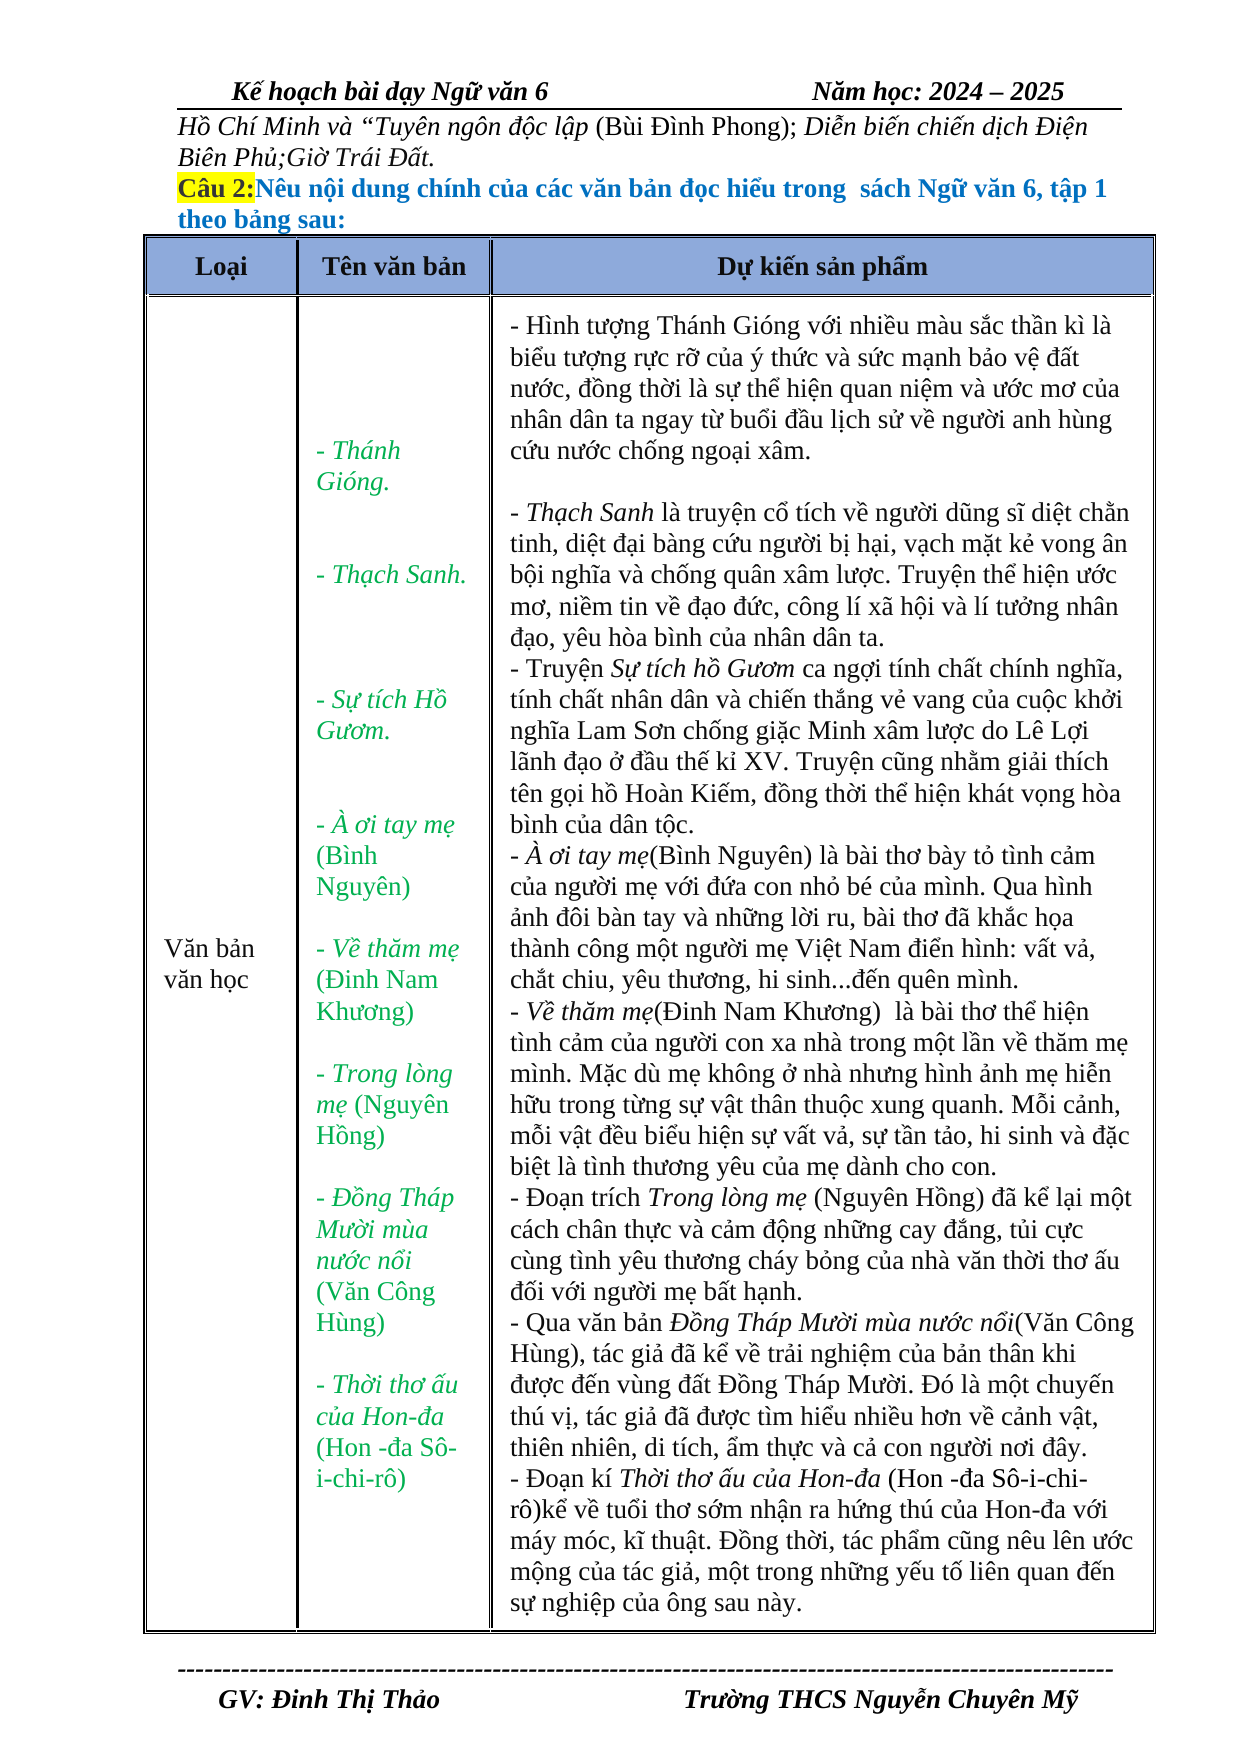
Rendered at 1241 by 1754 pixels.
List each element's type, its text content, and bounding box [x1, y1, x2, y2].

table_header Tên văn bản [297, 236, 491, 294]
table_header Dự kiến sản phẩm [491, 238, 1153, 294]
table_cell Văn bản văn học [145, 294, 297, 1630]
table_cell - Thánh Gióng. - Thạch Sanh. - Sự tích Hồ Gươm. - À ơi tay mẹ (Bình Nguyên) - Về thăm mẹ (Đinh Nam Khương) - Trong lòng mẹ (Nguyên Hồng) - Đồng Tháp Mười mùa nước nổi (Văn Công Hùng) - Thời thơ ấu của Hon-đa (Hon -đa Sô-i-chi-rô) [297, 294, 491, 1630]
table_header Loại [147, 236, 297, 294]
table_cell - Hình tượng Thánh Gióng với nhiều màu sắc thần kì là biểu tượng rực rỡ của ý thức và sức mạnh bảo vệ đất nước, đồng thời là sự thể hiện quan niệm và ước mơ của nhân dân ta ngay từ buổi đầu lịch sử về người anh hùng cứu nước chống ngoại xâm. - Thạch Sanh là truyện cổ tích về người dũng sĩ diệt chằn tinh, diệt đại bàng cứu người bị hại, vạch mặt kẻ vong ân bội nghĩa và chống quân xâm lược. Truyện thể hiện ước mơ, niềm tin về đạo đức, công lí xã hội và lí tưởng nhân đạo, yêu hòa bình của nhân dân ta. - Truyện Sự tích hồ Gươm ca ngợi tính chất chính nghĩa, tính chất nhân dân và chiến thắng vẻ vang của cuộc khởi nghĩa Lam Sơn chống giặc Minh xâm lược do Lê Lợi lãnh đạo ở đầu thế kỉ XV. Truyện cũng nhằm giải thích tên gọi hồ Hoàn Kiếm, đồng thời thể hiện khát vọng hòa bình của dân tộc. - À ơi tay mẹ(Bình Nguyên) là bài thơ bày tỏ tình cảm của người mẹ với đứa con nhỏ bé của mình. Qua hình ảnh đôi bàn tay và những lời ru, bài thơ đã khắc họa thành công một người mẹ Việt Nam điển hình: vất vả, chắt chiu, yêu thương, hi sinh...đến quên mình. - Về thăm mẹ(Đinh Nam Khương) là bài thơ thể hiện tình cảm của người con xa nhà trong một lần về thăm mẹ mình. Mặc dù mẹ không ở nhà nhưng hình ảnh mẹ hiễn hữu trong từng sự vật thân thuộc xung quanh. Mỗi cảnh, mỗi vật đều biểu hiện sự vất vả, sự tần tảo, hi sinh và đặc biệt là tình thương yêu của mẹ dành cho con. - Đoạn trích Trong lòng mẹ (Nguyên Hồng) đã kể lại một cách chân thực và cảm động những cay đắng, tủi cực cùng tình yêu thương cháy bỏng của nhà văn thời thơ ấu đối với người mẹ bất hạnh. - Qua văn bản Đồng Tháp Mười mùa nước nổi(Văn Công Hùng), tác giả đã kể về trải nghiệm của bản thân khi được đến vùng đất Đồng Tháp Mười. Đó là một chuyến thú vị, tác giả đã được tìm hiểu nhiều hơn về cảnh vật, thiên nhiên, di tích, ẩm thực và cả con người nơi đây. - Đoạn kí Thời thơ ấu của Hon-đa (Hon -đa Sô-i-chi-rô)kể về tuổi thơ sớm nhận ra hứng thú của Hon-đa với máy móc, kĩ thuật. Đồng thời, tác phẩm cũng nêu lên ước mộng của tác giả, một trong những yếu tố liên quan đến sự nghiệp của ông sau này. [491, 294, 1154, 1630]
text Câu 2:Nêu nội dung chính của các văn bản đọc hiểu trong sách Ngữ văn 6, tập 1 theo bảng sau: [177, 172, 1122, 234]
text Hồ Chí Minh và “Tuyên ngôn độc lập (Bùi Đình Phong); Diễn biến chiến dịch Điện Biên Phủ;Giờ Trái Đất. [177, 110, 1122, 172]
